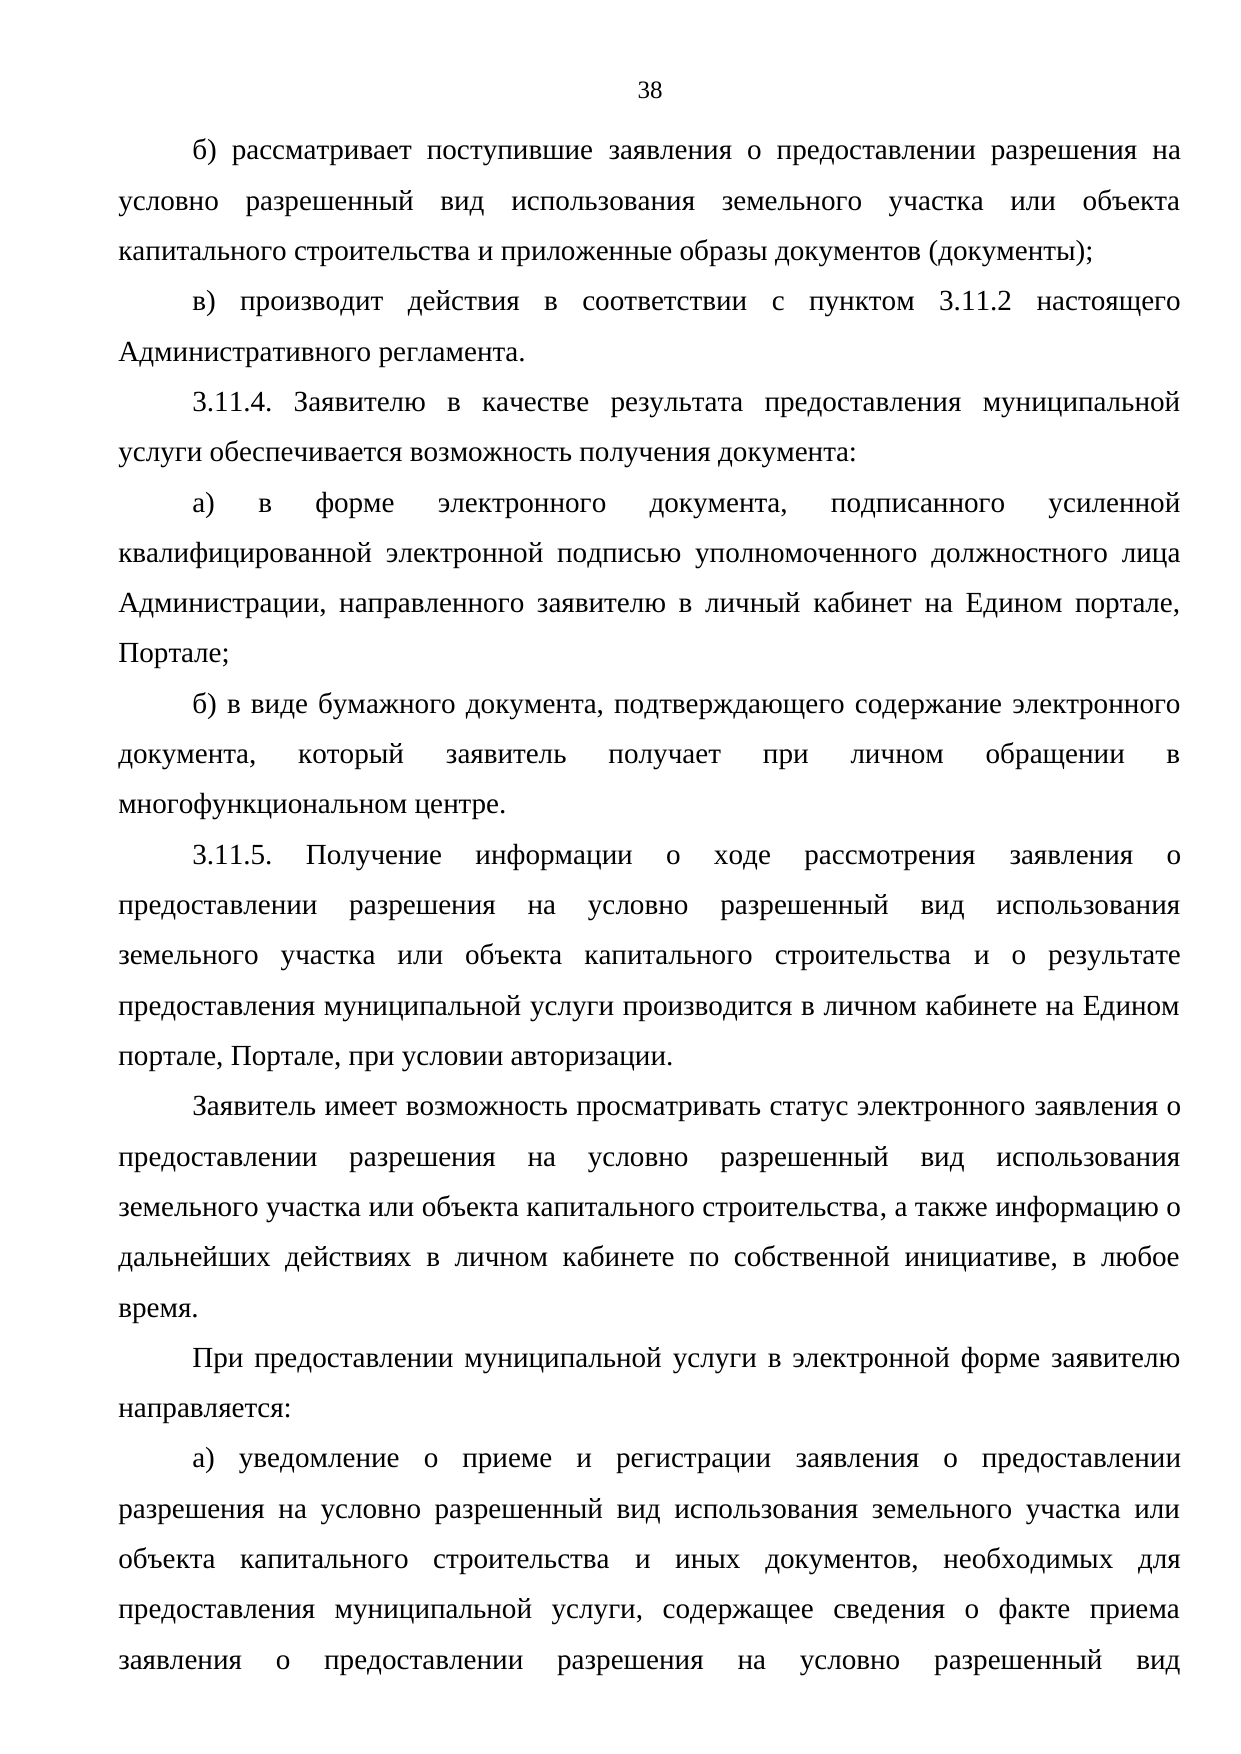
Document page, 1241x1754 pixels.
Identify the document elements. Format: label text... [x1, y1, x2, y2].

text в) производит действия в соответствии с пунктом 3.11.2 настоящего Административного регламента. [118, 283, 1181, 367]
text б) в виде бумажного документа, подтверждающего содержание электронного документа, который заявитель получает при личном обращении в многофункциональном центре. [118, 686, 1181, 820]
text б) рассматривает поступившие заявления о предоставлении разрешения на условно разрешенный вид использования земельного участка или объекта капитального строительства и приложенные образы документов (документы); [118, 132, 1181, 267]
text 3.11.4. Заявителю в качестве результата предоставления муниципальной услуги обеспечивается возможность получения документа: [118, 384, 1181, 468]
text При предоставлении муниципальной услуги в электронной форме заявителю направляется: [118, 1340, 1181, 1424]
text Заявитель имеет возможность просматривать статус электронного заявления о предоставлении разрешения на условно разрешенный вид использования земельного участка или объекта капитального строительства, а также информацию о дальнейших действиях в личном кабинете по собственной инициативе, в любое время. [118, 1088, 1181, 1323]
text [118, 1441, 1181, 1675]
text 3.11.5. Получение информации о ходе рассмотрения заявления о предоставлении разрешения на условно разрешенный вид использования земельного участка или объекта капитального строительства и о результате предоставления муниципальной услуги производится в личном кабинете на Едином портале, Портале, при условии авторизации. [118, 837, 1181, 1072]
text а) в форме электронного документа, подписанного усиленной квалифицированной электронной подписью уполномоченного должностного лица Администрации, направленного заявителю в личный кабинет на Едином портале, Портале; [118, 485, 1181, 669]
